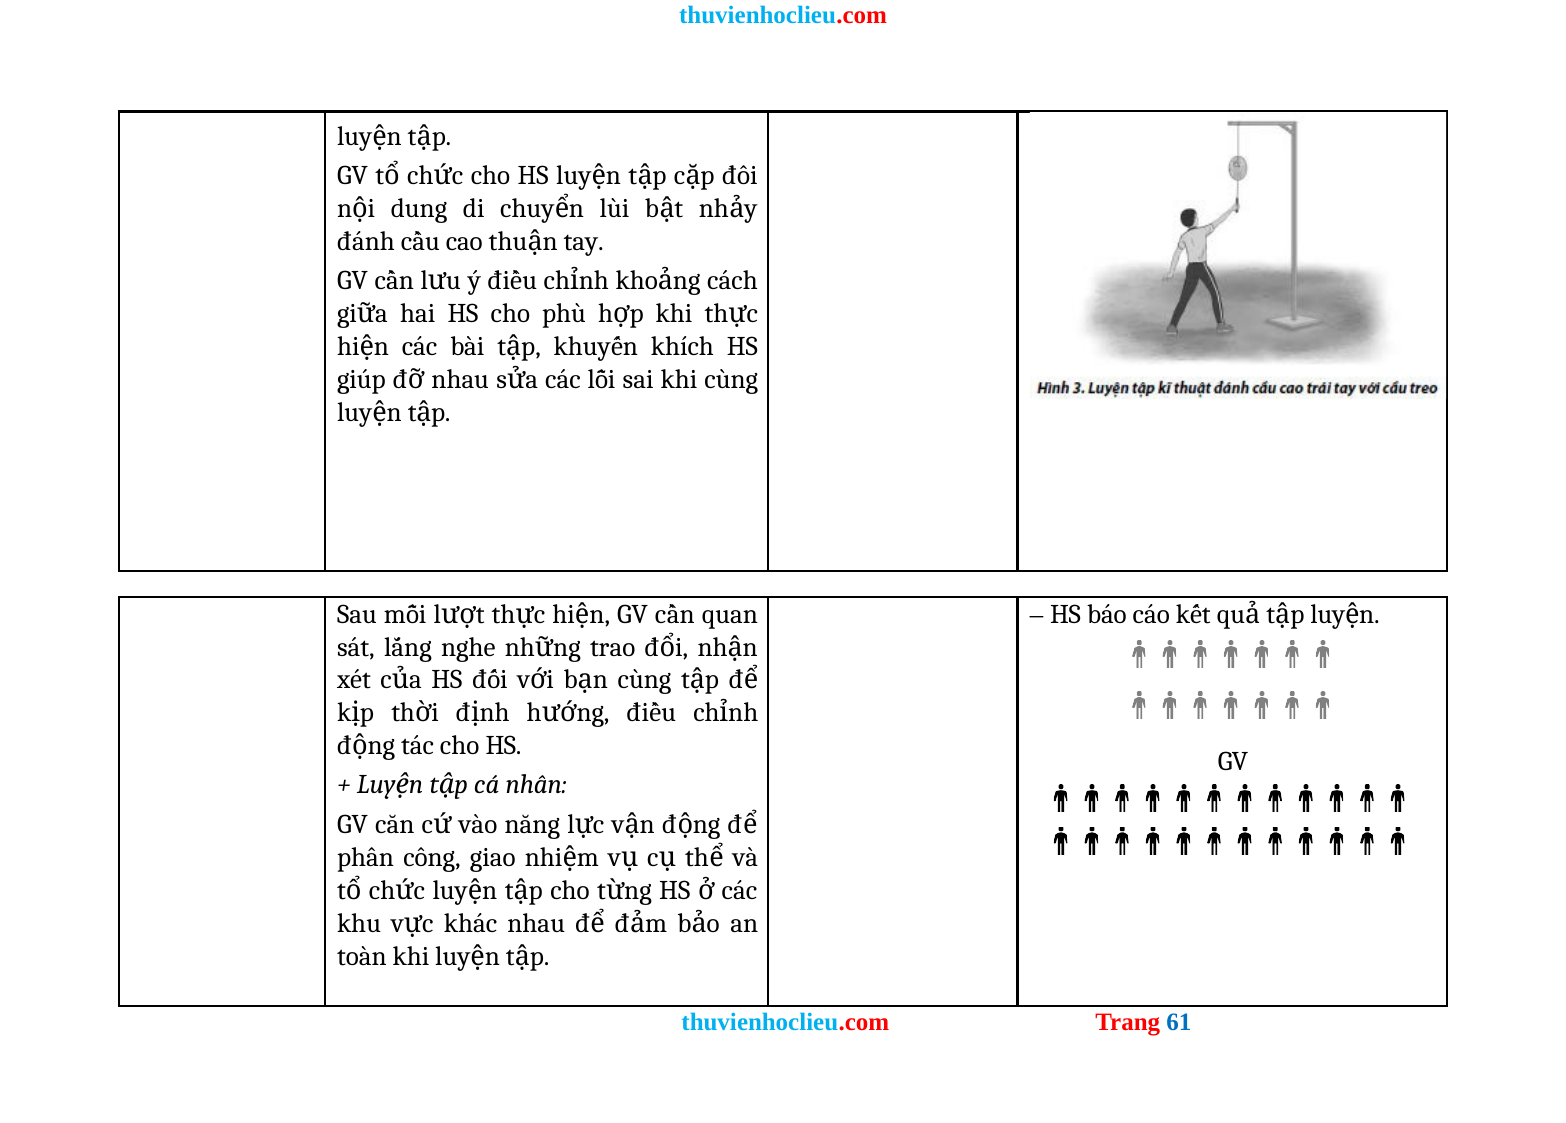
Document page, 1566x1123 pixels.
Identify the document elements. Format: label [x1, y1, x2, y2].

picture [1132, 640, 1146, 668]
picture [1285, 640, 1299, 668]
picture [1145, 827, 1160, 855]
picture [1254, 691, 1268, 719]
picture [1029, 112, 1447, 399]
picture [1162, 691, 1177, 719]
table_header [769, 113, 1016, 570]
picture [1315, 640, 1330, 668]
picture [1237, 784, 1252, 812]
picture [1132, 691, 1146, 719]
table_header [120, 598, 324, 1004]
picture [1268, 827, 1282, 855]
picture [1053, 784, 1068, 812]
table_header [1019, 598, 1446, 1004]
picture [1237, 827, 1252, 855]
picture [1315, 691, 1330, 719]
picture [1268, 784, 1282, 812]
picture [1084, 827, 1099, 855]
picture [1193, 691, 1207, 719]
picture [1360, 784, 1374, 812]
picture [1329, 827, 1344, 855]
picture [1176, 784, 1191, 812]
table_header [769, 598, 1016, 1004]
picture [1115, 784, 1129, 812]
table_header [1019, 113, 1446, 570]
picture [1084, 784, 1099, 812]
picture [1298, 784, 1313, 812]
picture [1223, 640, 1238, 668]
picture [1053, 827, 1068, 855]
picture [1115, 827, 1129, 855]
picture [1390, 784, 1405, 812]
picture [1207, 784, 1221, 812]
picture [1207, 827, 1221, 855]
picture [1193, 640, 1207, 668]
table_header [326, 113, 767, 570]
table_header [326, 598, 767, 1004]
picture [1329, 784, 1344, 812]
picture [1176, 827, 1191, 855]
picture [1360, 827, 1374, 855]
picture [1145, 784, 1160, 812]
picture [1285, 691, 1299, 719]
picture [1254, 640, 1268, 668]
picture [1223, 691, 1238, 719]
table_header [120, 113, 324, 570]
picture [1390, 827, 1405, 855]
picture [1298, 827, 1313, 855]
picture [1162, 640, 1177, 668]
